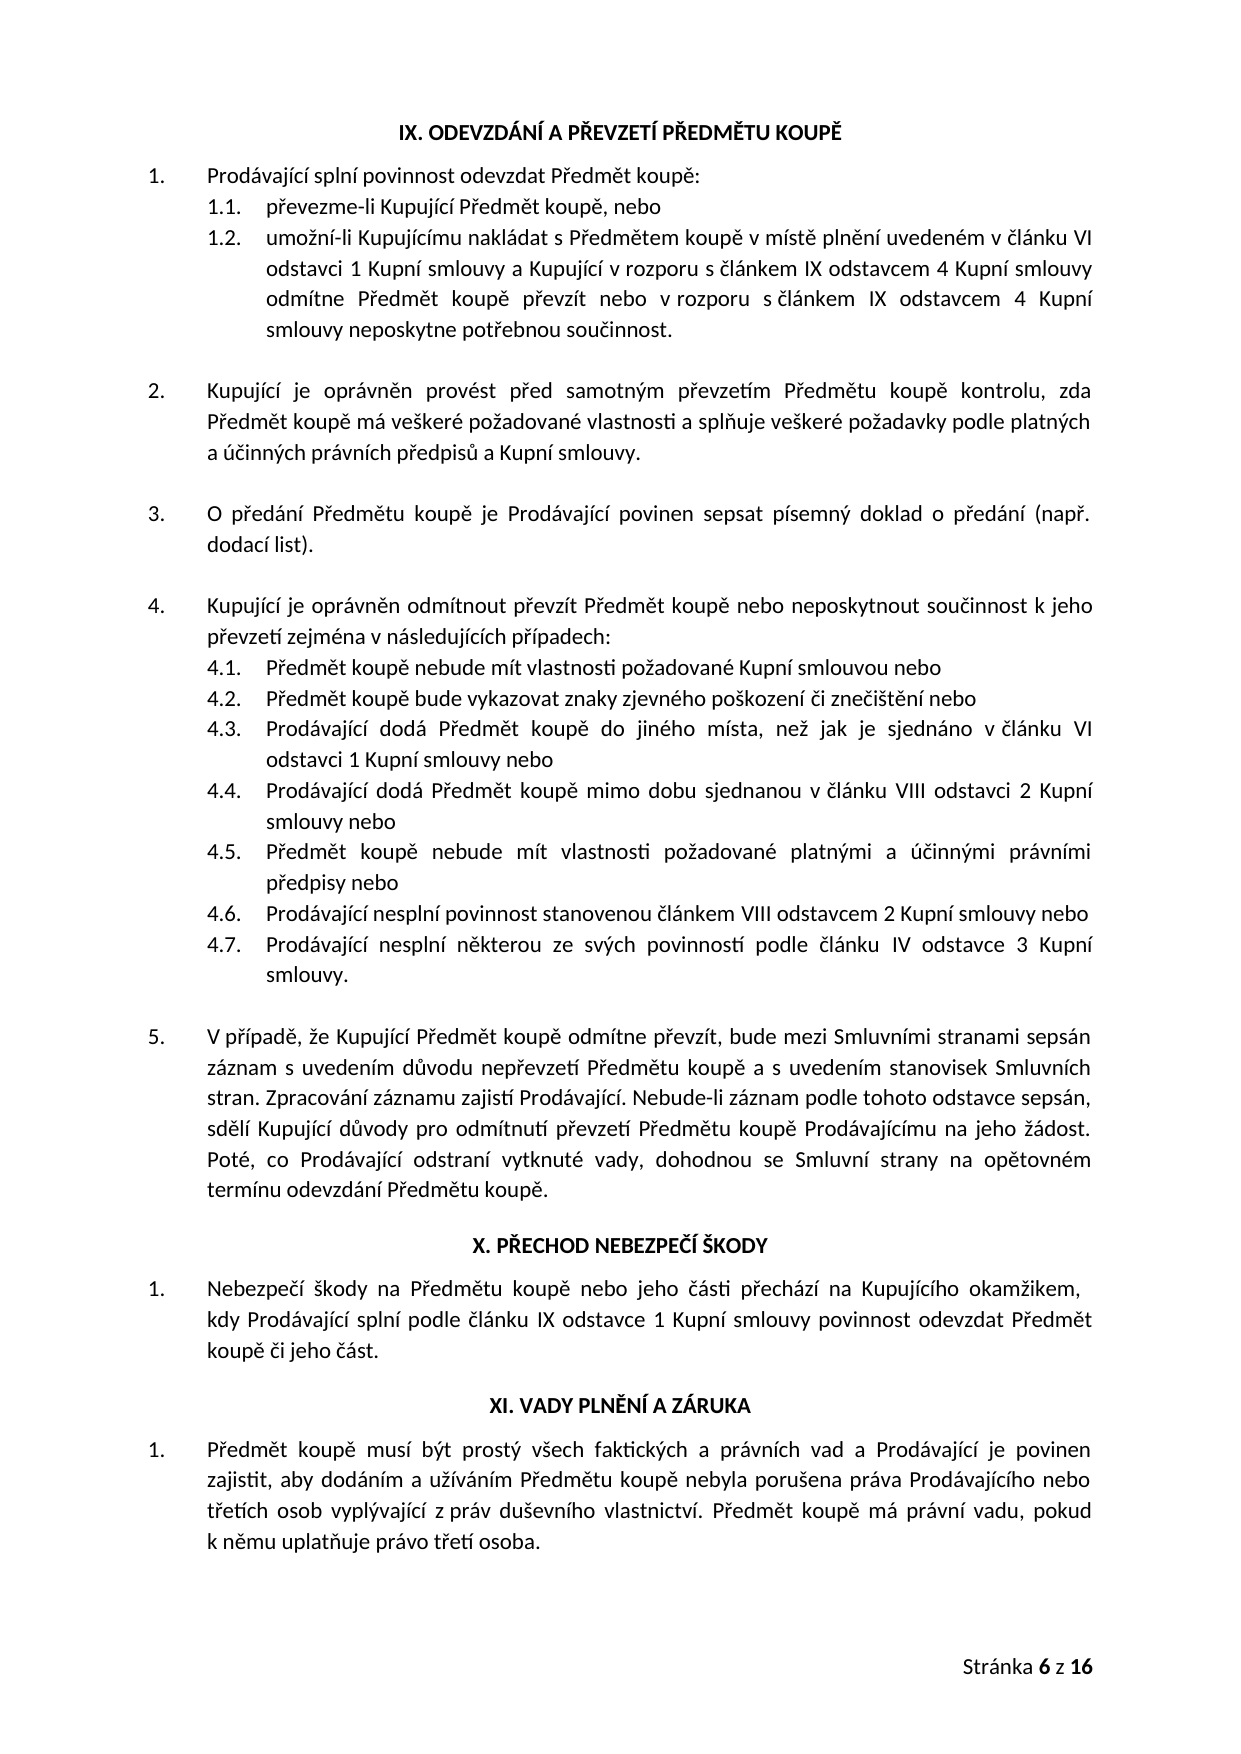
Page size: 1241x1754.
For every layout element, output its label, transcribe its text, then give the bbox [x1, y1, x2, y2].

list Prodávající nesplní některou ze svých povinností podle článku IV odstavce 3 Kupní smlouvy. [207, 930, 1092, 988]
list Prodávající splní povinnost odevzdat Předmět koupě: [148, 161, 1092, 189]
list umožní-li Kupujícímu nakládat s Předmětem koupě v místě plnění uvedeném v článku VI odstavci 1 Kupní smlouvy a Kupující v rozporu s článkem IX odstavcem 4 Kupní smlouvy odmítne Předmět koupě převzít nebo v rozporu s článkem IX odstavcem 4 Kupní smlouvy neposkytne potřebnou součinnost. [207, 223, 1092, 343]
list Předmět koupě bude vykazovat znaky zjevného poškození či znečištění nebo [207, 684, 1092, 712]
list převezme-li Kupující Předmět koupě, nebo [207, 192, 1092, 220]
list Prodávající dodá Předmět koupě do jiného místa, než jak je sjednáno v článku VI odstavci 1 Kupní smlouvy nebo [207, 714, 1092, 773]
list Kupující je oprávněn provést před samotným převzetím Předmětu koupě kontrolu, zda Předmět koupě má veškeré požadované vlastnosti a splňuje veškeré požadavky podle platných a účinných právních předpisů a Kupní smlouvy. [148, 377, 1092, 466]
list Předmět koupě nebude mít vlastnosti požadované platnými a účinnými právními předpisy nebo [207, 837, 1092, 896]
list Předmět koupě musí být prostý všech faktických a právních vad a Prodávající je povinen zajistit, aby dodáním a užíváním Předmětu koupě nebyla porušena práva Prodávajícího nebo třetích osob vyplývající z práv duševního vlastnictví. Předmět koupě má právní vadu, pokud k němu uplatňuje právo třetí osoba. [148, 1435, 1092, 1555]
list O předání Předmětu koupě je Prodávající povinen sepsat písemný doklad o předání (např. dodací list). [148, 499, 1092, 558]
subtitle PŘECHOD NEBEZPEČÍ ŠKODY [148, 1231, 1092, 1259]
list Předmět koupě nebude mít vlastnosti požadované Kupní smlouvou nebo [207, 653, 1092, 681]
list Kupující je oprávněn odmítnout převzít Předmět koupě nebo neposkytnout součinnost k jeho převzetí zejména v následujících případech: [148, 592, 1092, 650]
list Prodávající dodá Předmět koupě mimo dobu sjednanou v článku VIII odstavci 2 Kupní smlouvy nebo [207, 776, 1092, 835]
subtitle VADY PLNĚNÍ A ZÁRUKA [148, 1392, 1092, 1420]
list Nebezpečí škody na Předmětu koupě nebo jeho části přechází na Kupujícího okamžikem, kdy Prodávající splní podle článku IX odstavce 1 Kupní smlouvy povinnost odevzdat Předmět koupě či jeho část. [148, 1274, 1092, 1364]
list V případě, že Kupující Předmět koupě odmítne převzít, bude mezi Smluvními stranami sepsán záznam s uvedením důvodu nepřevzetí Předmětu koupě a s uvedením stanovisek Smluvních stran. Zpracování záznamu zajistí Prodávající. Nebude-li záznam podle tohoto odstavce sepsán, sdělí Kupující důvody pro odmítnutí převzetí Předmětu koupě Prodávajícímu na jeho žádost. Poté, co Prodávající odstraní vytknuté vady, dohodnou se Smluvní strany na opětovném termínu odevzdání Předmětu koupě. [148, 1022, 1092, 1203]
subtitle ODEVZDÁNÍ A PŘEVZETÍ PŘEDMĚTU KOUPĚ [148, 118, 1092, 146]
list Prodávající nesplní povinnost stanovenou článkem VIII odstavcem 2 Kupní smlouvy nebo [207, 899, 1092, 927]
